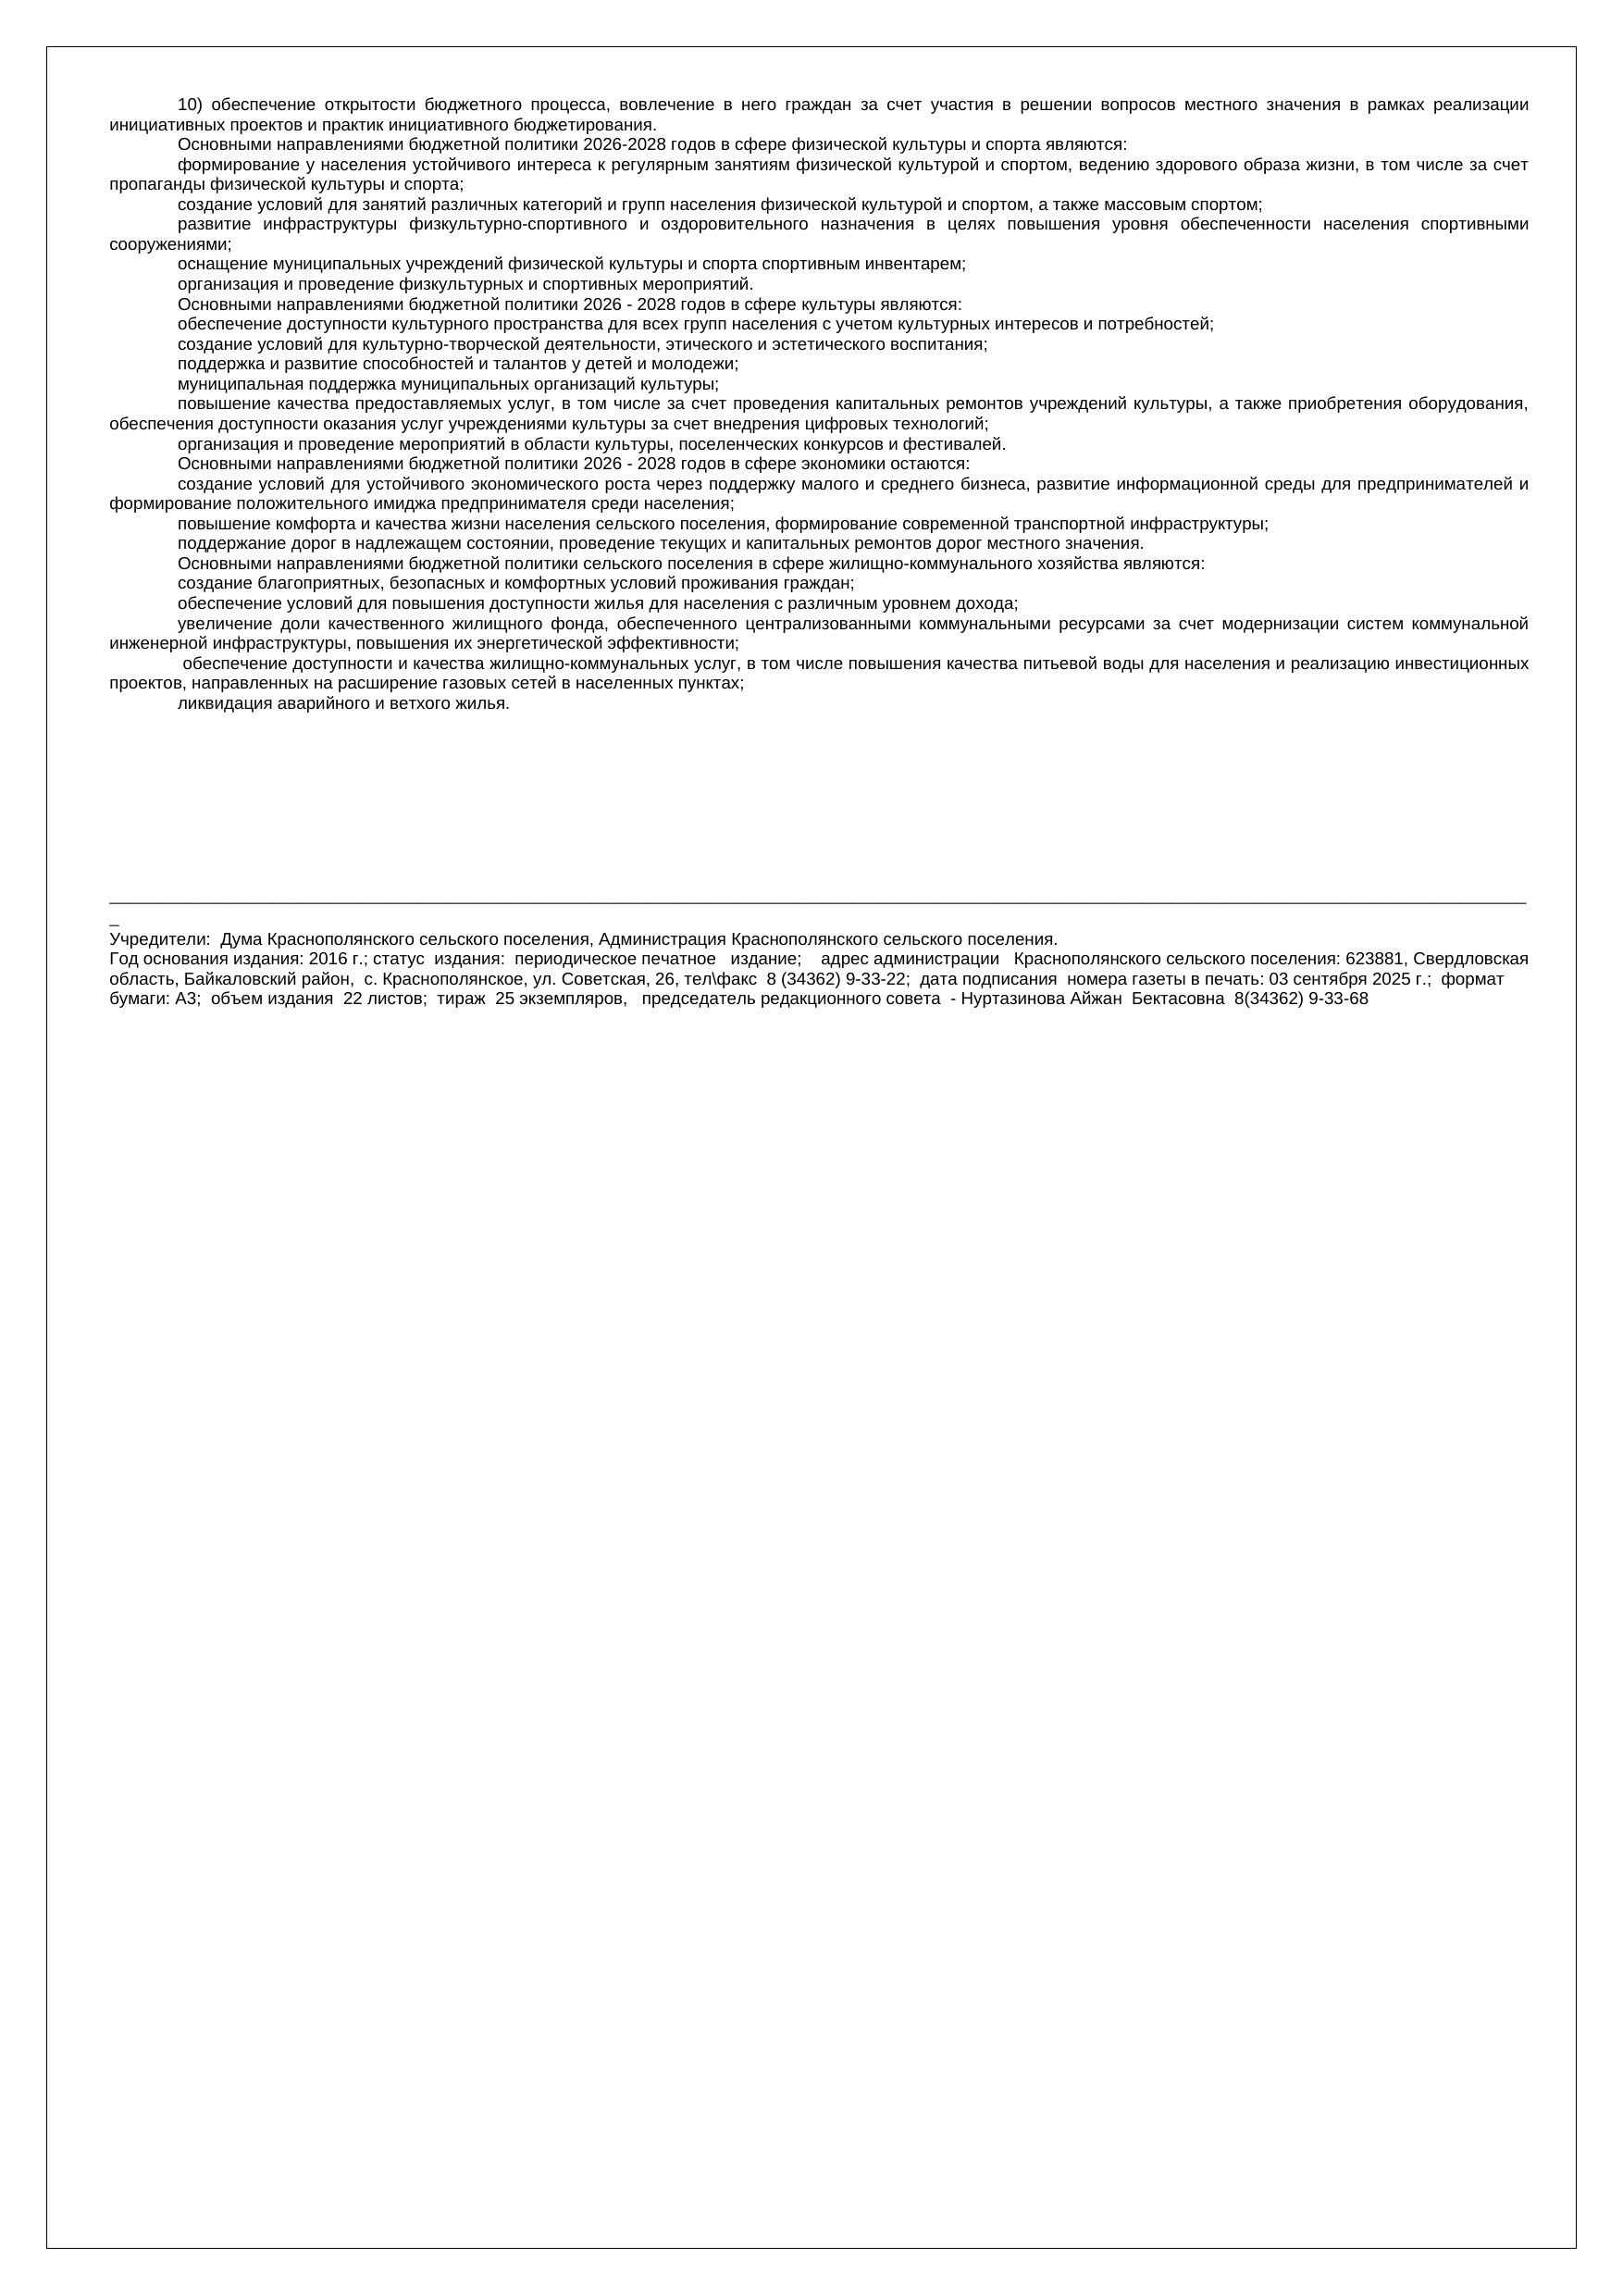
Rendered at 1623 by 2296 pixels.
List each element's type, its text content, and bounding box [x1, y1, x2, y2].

text Основными направлениями бюджетной политики 2026 - 2028 годов в сфере культуры являются: [109, 293, 1530, 314]
text оснащение муниципальных учреждений физической культуры и спорта спортивным инвентарем; [109, 254, 1530, 274]
text обеспечение доступности культурного пространства для всех групп населения с учетом культурных интересов и потребностей; [109, 314, 1530, 334]
text организация и проведение физкультурных и спортивных мероприятий. [109, 274, 1530, 293]
text создание условий для культурно-творческой деятельности, этического и эстетического воспитания; [109, 334, 1530, 354]
text Основными направлениями бюджетной политики сельского поселения в сфере жилищно-коммунального хозяйства являются: [109, 553, 1530, 573]
text Учредители: Дума Краснополянского сельского поселения, Администрация Краснополянского сельского поселения. [109, 928, 1530, 949]
text поддержание дорог в надлежащем состоянии, проведение текущих и капитальных ремонтов дорог местного значения. [109, 533, 1530, 553]
text организация и проведение мероприятий в области культуры, поселенческих конкурсов и фестивалей. [109, 433, 1530, 453]
text Основными направлениями бюджетной политики 2026 - 2028 годов в сфере экономики остаются: [109, 453, 1530, 473]
text муниципальная поддержка муниципальных организаций культуры; [109, 374, 1530, 393]
text ликвидация аварийного и ветхого жилья. [109, 693, 1530, 713]
text поддержка и развитие способностей и талантов у детей и молодежи; [109, 354, 1530, 374]
text создание благоприятных, безопасных и комфортных условий проживания граждан; [109, 573, 1530, 593]
text обеспечение доступности и качества жилищно-коммунальных услуг, в том числе повышения качества питьевой воды для населения и реализацию инвестиционных проектов, направленных на расширение газовых сетей в населенных пунктах; [109, 653, 1530, 693]
text создание условий для занятий различных категорий и групп населения физической культурой и спортом, а также массовым спортом; [109, 193, 1530, 214]
text повышение качества предоставляемых услуг, в том числе за счет проведения капитальных ремонтов учреждений культуры, а также приобретения оборудования, обеспечения доступности оказания услуг учреждениями культуры за счет внедрения цифровых технологий; [109, 393, 1530, 433]
text Основными направлениями бюджетной политики 2026-2028 годов в сфере физической культуры и спорта являются: [109, 134, 1530, 154]
text увеличение доли качественного жилищного фонда, обеспеченного централизованными коммунальными ресурсами за счет модернизации систем коммунальной инженерной инфраструктуры, повышения их энергетической эффективности; [109, 613, 1530, 653]
text Год основания издания: 2016 г.; статус издания: периодическое печатное издание; адрес администрации Краснополянского сельского поселения: 623881, Свердловская область, Байкаловский район, с. Краснополянское, ул. Советская, 26, тел\факс 8 (34362) 9-33-22; дата подписания номера газеты в печать: 03 сентября 2025 г.; формат бумаги: А3; объем издания 22 листов; тираж 25 экземпляров, председатель редакционного совета - Нуртазинова Айжан Бектасовна 8(34362) 9-33-68 [109, 949, 1530, 1008]
text формирование у населения устойчивого интереса к регулярным занятиям физической культурой и спортом, ведению здорового образа жизни, в том числе за счет пропаганды физической культуры и спорта; [109, 154, 1530, 193]
text 10) обеспечение открытости бюджетного процесса, вовлечение в него граждан за счет участия в решении вопросов местного значения в рамках реализации инициативных проектов и практик инициативного бюджетирования. [109, 94, 1530, 134]
text повышение комфорта и качества жизни населения сельского поселения, формирование современной транспортной инфраструктуры; [109, 513, 1530, 533]
text ____________________________________________________________________________________________________________________________________________________ [109, 884, 1530, 928]
text обеспечение условий для повышения доступности жилья для населения с различным уровнем дохода; [109, 593, 1530, 613]
text создание условий для устойчивого экономического роста через поддержку малого и среднего бизнеса, развитие информационной среды для предпринимателей и формирование положительного имиджа предпринимателя среди населения; [109, 473, 1530, 513]
text развитие инфраструктуры физкультурно-спортивного и оздоровительного назначения в целях повышения уровня обеспеченности населения спортивными сооружениями; [109, 214, 1530, 254]
